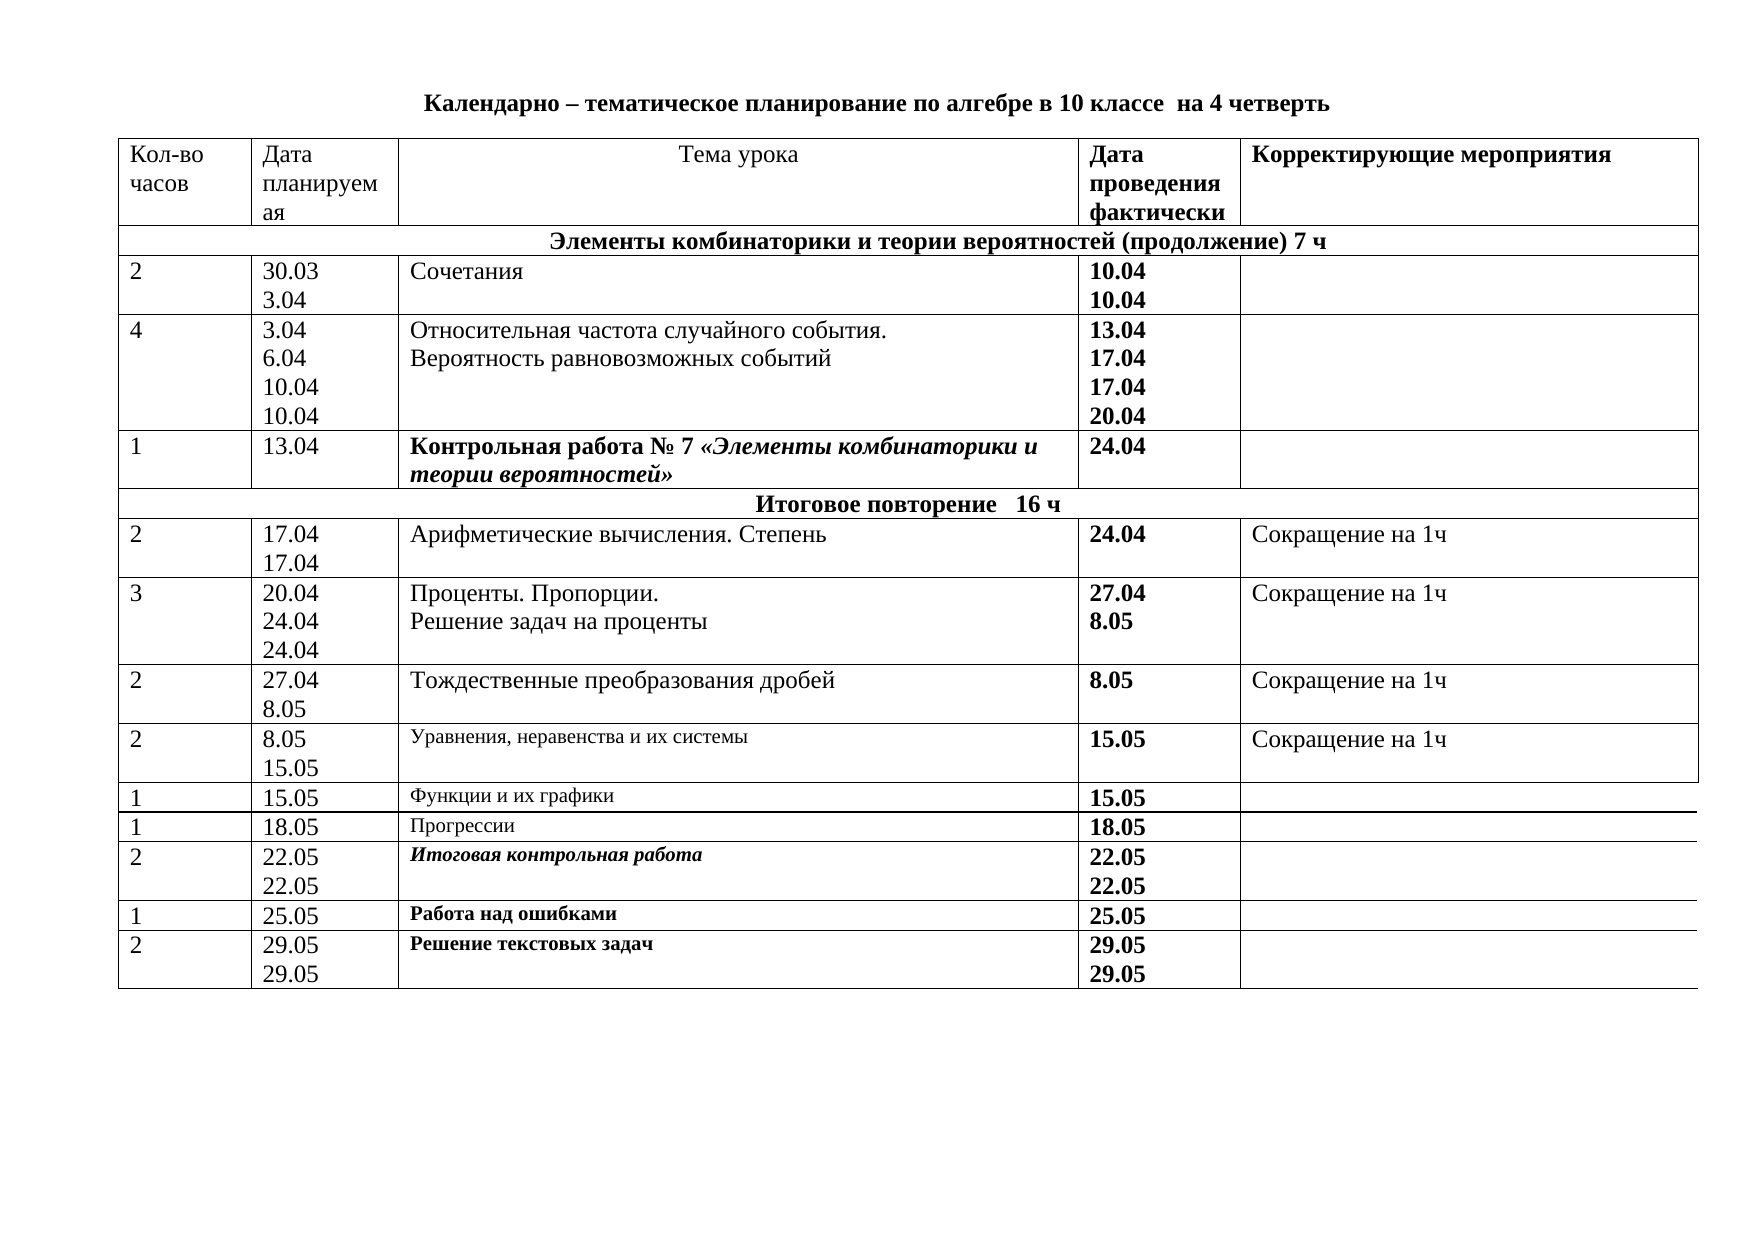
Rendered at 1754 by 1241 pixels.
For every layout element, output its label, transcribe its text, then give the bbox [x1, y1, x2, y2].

table_cell 25.05 [1079, 901, 1240, 929]
table_cell Сочетания [399, 256, 1078, 314]
table_cell 15.05 [1079, 783, 1240, 811]
table_cell [1241, 930, 1698, 988]
table_cell [1241, 256, 1698, 314]
table_cell Прогрессии [399, 813, 1078, 841]
table_cell 2 [119, 256, 251, 314]
table_cell Работа над ошибками [399, 901, 1078, 929]
table_cell 18.05 [1079, 813, 1240, 841]
text Календарно – тематическое планирование по алгебре в 10 классе на 4 четверть [118, 88, 1636, 117]
table_header Тема урока [399, 139, 1078, 225]
table_cell 22.05 22.05 [1079, 842, 1240, 900]
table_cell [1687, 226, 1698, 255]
table_cell 24.04 [1079, 519, 1240, 577]
table_cell Тождественные преобразования дробей [399, 665, 1078, 723]
table_cell [1241, 811, 1698, 841]
table_cell 18.05 [252, 813, 398, 841]
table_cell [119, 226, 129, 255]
table_cell Проценты. Пропорции. Решение задач на проценты [399, 578, 1078, 664]
table_cell Уравнения, неравенства и их системы [399, 724, 1078, 782]
table_cell 2 [119, 519, 251, 577]
table_cell 1 [119, 783, 251, 811]
table_cell Сокращение на 1ч [1241, 519, 1698, 577]
table_cell Сокращение на 1ч [1241, 578, 1698, 664]
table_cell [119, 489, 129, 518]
table_cell [1241, 315, 1698, 430]
table_cell 17.04 17.04 [252, 519, 398, 577]
table_cell Функции и их графики [399, 783, 1078, 811]
table_cell 15.05 [1079, 724, 1240, 782]
table_cell 29.05 29.05 [252, 931, 398, 988]
table_cell [1241, 431, 1698, 488]
table_cell 2 [119, 931, 251, 988]
table_cell 10.04 10.04 [1079, 256, 1240, 314]
table_header Кол-во часов [119, 139, 251, 225]
table_cell Сокращение на 1ч [1241, 724, 1698, 782]
table_header Дата планируемая [252, 139, 398, 225]
table_cell Контрольная работа № 7 «Элементы комбинаторики и теории вероятностей» [399, 431, 1078, 488]
table_cell 2 [119, 724, 251, 782]
table_cell Итоговая контрольная работа [399, 842, 1078, 900]
table_header Корректирующие мероприятия [1241, 139, 1698, 225]
table_cell 29.05 29.05 [1079, 931, 1240, 988]
table_cell 3 [119, 578, 251, 664]
table_cell 22.05 22.05 [252, 842, 398, 900]
table_cell 27.04 8.05 [1079, 578, 1240, 664]
table_cell 27.04 8.05 [252, 665, 398, 723]
table_cell [1241, 900, 1698, 929]
table_cell Арифметические вычисления. Степень [399, 519, 1078, 577]
table_cell 2 [119, 665, 251, 723]
table_cell 1 [119, 813, 251, 841]
table_header Дата проведения фактически [1079, 139, 1240, 225]
table_cell 8.05 15.05 [252, 724, 398, 782]
table_cell 20.04 24.04 24.04 [252, 578, 398, 664]
table_cell 24.04 [1079, 431, 1240, 488]
table_cell 25.05 [252, 901, 398, 929]
table_cell Решение текстовых задач [399, 931, 1078, 988]
table_cell [1241, 841, 1698, 900]
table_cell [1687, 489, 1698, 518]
table_cell Относительная частота случайного события. Вероятность равновозможных событий [399, 315, 1078, 430]
table_cell 30.03 3.04 [252, 256, 398, 314]
table_cell 1 [119, 901, 251, 929]
table_cell 8.05 [1079, 665, 1240, 723]
table_cell 1 [119, 431, 251, 488]
table_cell 2 [119, 842, 251, 900]
table_cell Сокращение на 1ч [1241, 665, 1698, 723]
table_cell 3.04 6.04 10.04 10.04 [252, 315, 398, 430]
table_cell [1241, 783, 1698, 811]
table_cell 15.05 [252, 783, 398, 811]
table_cell 13.04 [252, 431, 398, 488]
table_cell 4 [119, 315, 251, 430]
table_cell 13.04 17.04 17.04 20.04 [1079, 315, 1240, 430]
